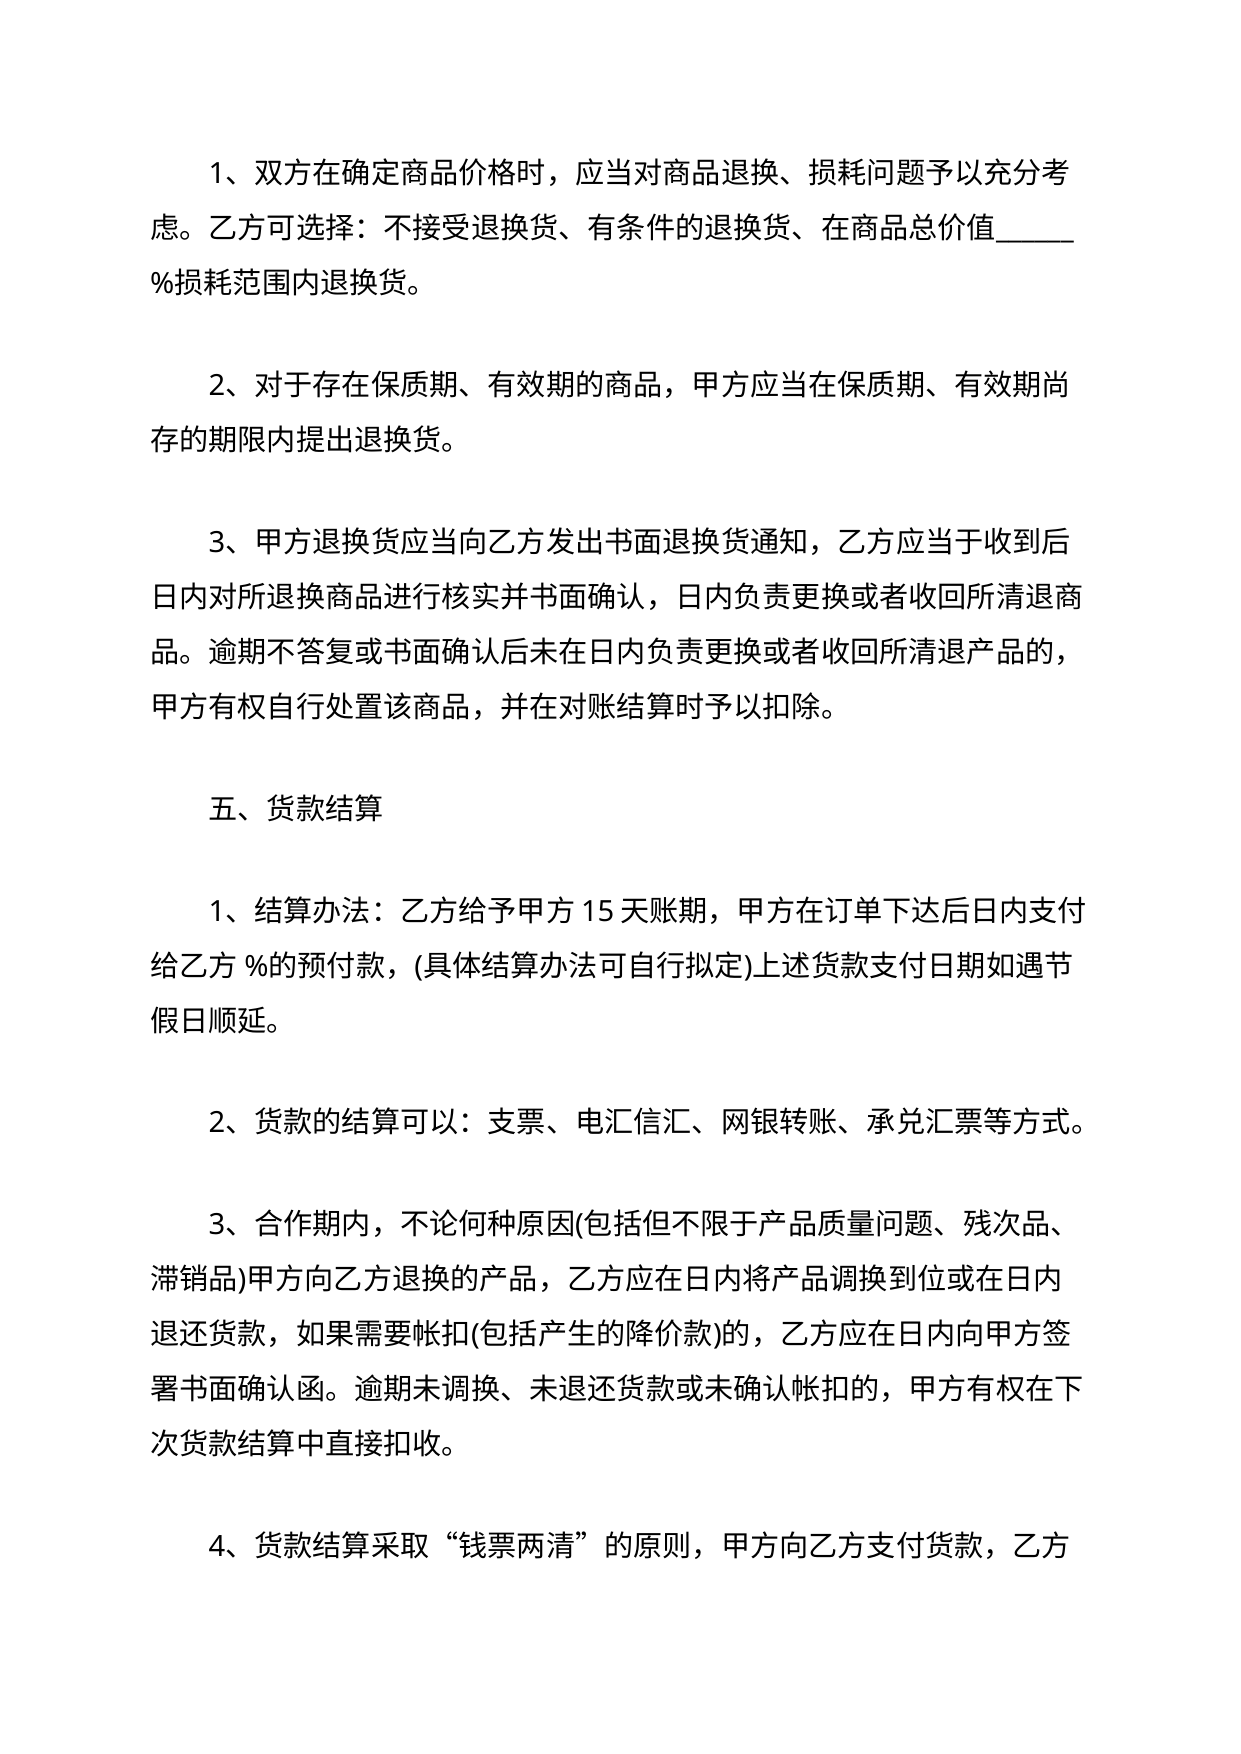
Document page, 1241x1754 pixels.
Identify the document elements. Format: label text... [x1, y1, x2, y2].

text 2、货款的结算可以：支票、电汇信汇、网银转账、承兑汇票等方式。 [150, 1099, 1090, 1141]
text 五、货款结算 [150, 785, 1090, 828]
text 1、双方在确定商品价格时，应当对商品退换、损耗问题予以充分考虑。乙方可选择：不接受退换货、有条件的退换货、在商品总价值______%损耗范围内退换货。 [150, 150, 1090, 302]
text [150, 1522, 1090, 1565]
text 1、结算办法：乙方给予甲方15天账期，甲方在订单下达后日内支付给乙方 %的预付款，(具体结算办法可自行拟定)上述货款支付日期如遇节假日顺延。 [150, 887, 1090, 1039]
text 2、对于存在保质期、有效期的商品，甲方应当在保质期、有效期尚存的期限内提出退换货。 [150, 362, 1090, 459]
text 3、甲方退换货应当向乙方发出书面退换货通知，乙方应当于收到后日内对所退换商品进行核实并书面确认，日内负责更换或者收回所清退商品。逾期不答复或书面确认后未在日内负责更换或者收回所清退产品的，甲方有权自行处置该商品，并在对账结算时予以扣除。 [150, 519, 1090, 726]
text 3、合作期内，不论何种原因(包括但不限于产品质量问题、残次品、滞销品)甲方向乙方退换的产品，乙方应在日内将产品调换到位或在日内退还货款，如果需要帐扣(包括产生的降价款)的，乙方应在日内向甲方签署书面确认函。逾期未调换、未退还货款或未确认帐扣的，甲方有权在下次货款结算中直接扣收。 [150, 1201, 1090, 1463]
